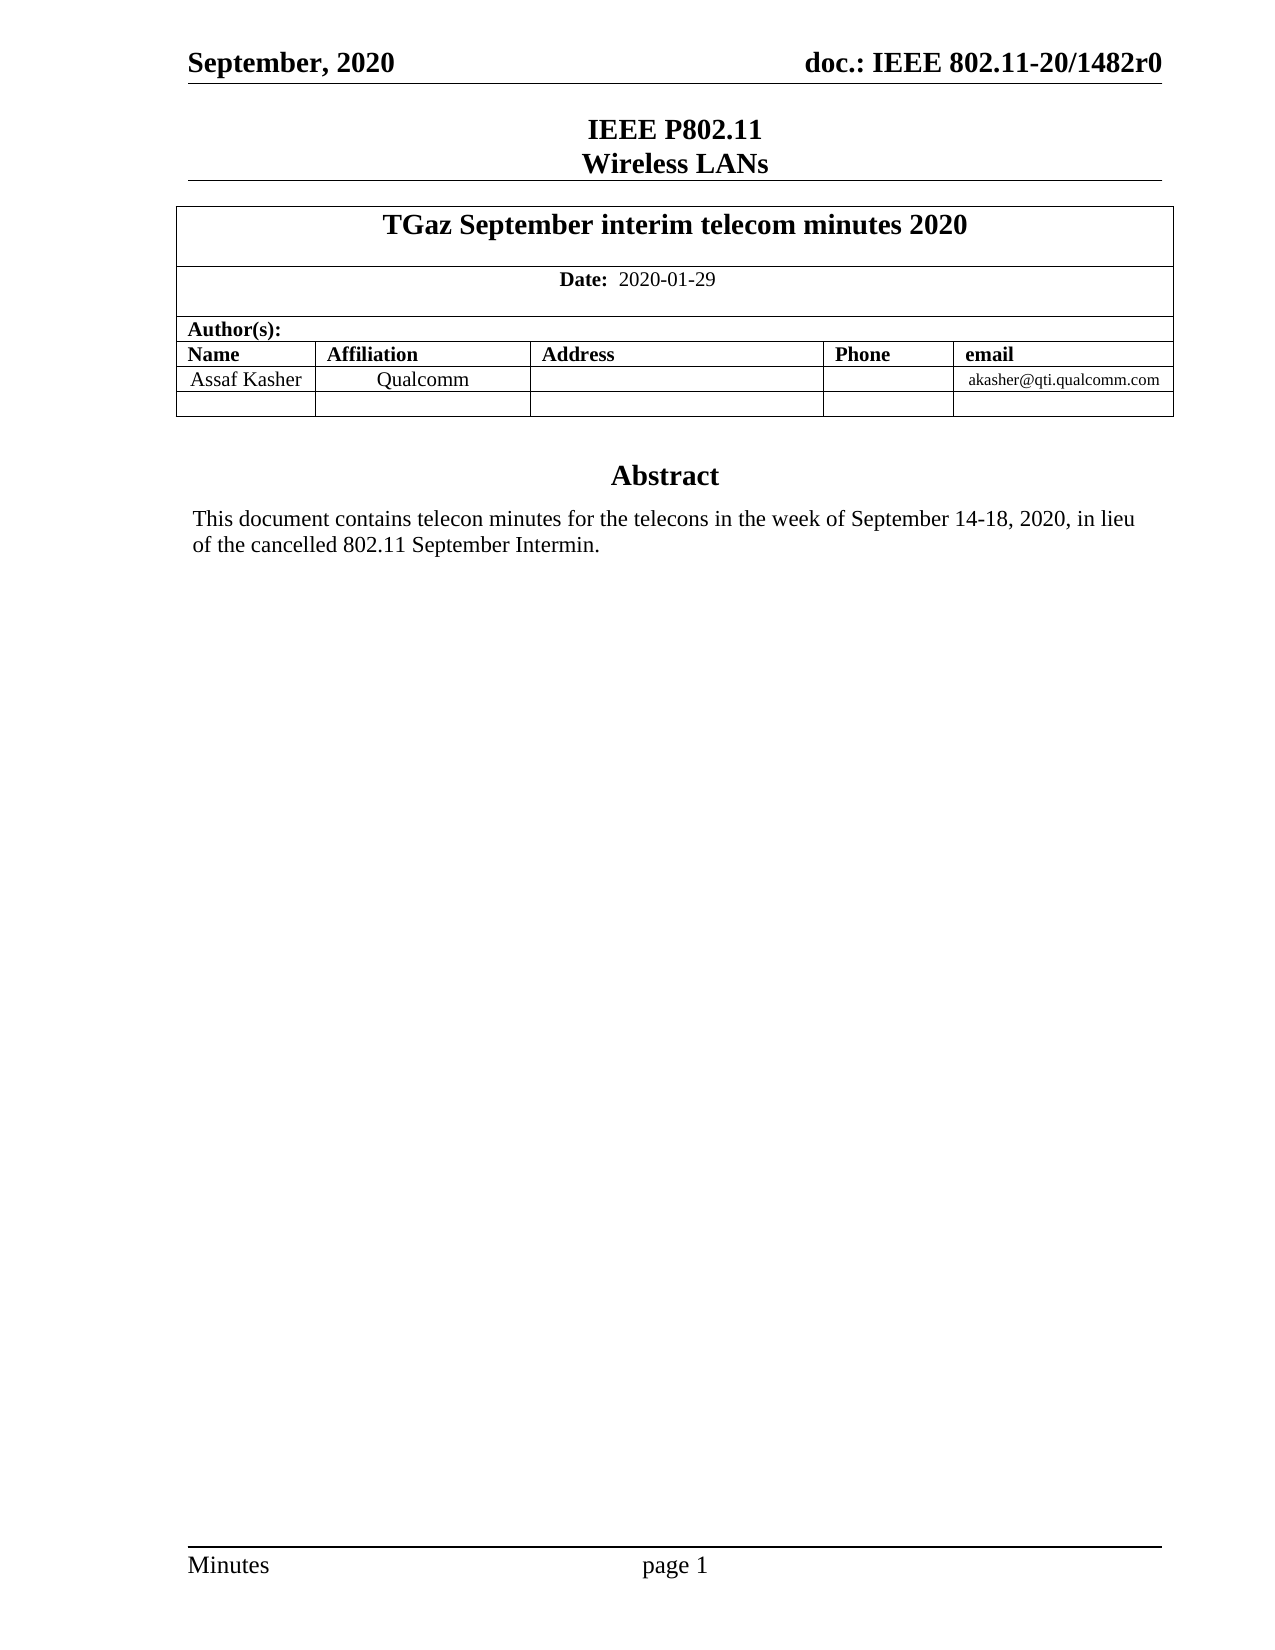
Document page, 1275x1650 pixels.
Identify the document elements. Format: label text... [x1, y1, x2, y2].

table_cell [531, 392, 823, 416]
text IEEE P802.11 Wireless LANs [187, 112, 1162, 181]
table_cell [177, 392, 315, 416]
table_cell [824, 392, 953, 416]
table_cell Author(s): [177, 317, 1173, 341]
table_cell Phone [824, 342, 953, 366]
table_cell Affiliation [316, 342, 530, 366]
table_cell [824, 367, 953, 391]
table_cell [316, 392, 530, 416]
table_cell Address [531, 342, 823, 366]
table_header TGaz September interim telecom minutes 2020 [177, 207, 1173, 266]
table_cell Qualcomm [316, 367, 530, 391]
table_cell [954, 392, 1173, 416]
table_cell Name [177, 342, 315, 366]
table_cell Assaf Kasher [177, 367, 315, 391]
table_cell email [954, 342, 1173, 366]
table_cell [531, 367, 823, 391]
table_cell Date: 2020-01-29 [177, 267, 1173, 316]
table_cell akasher@qti.qualcomm.com [954, 367, 1173, 391]
